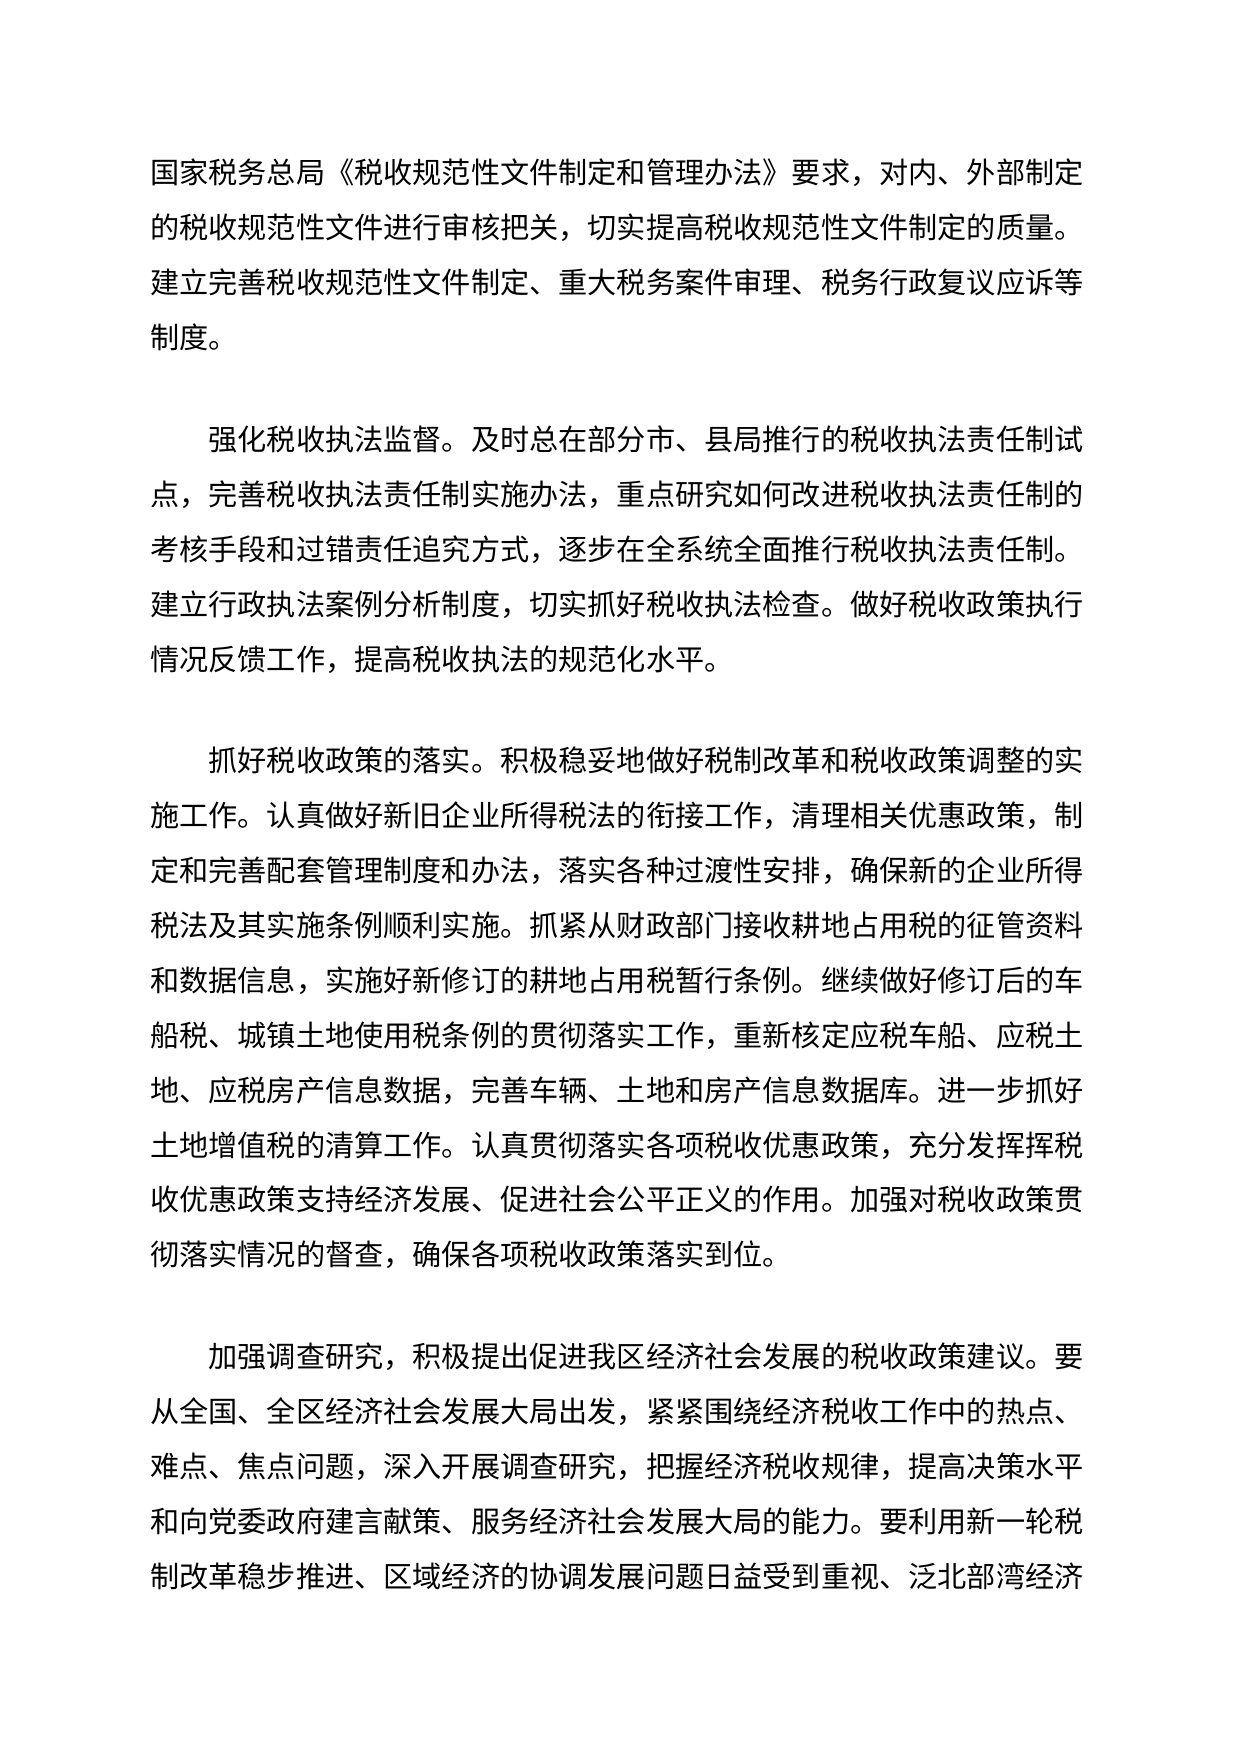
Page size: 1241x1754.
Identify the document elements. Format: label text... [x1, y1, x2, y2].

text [150, 150, 1090, 357]
text 抓好税收政策的落实。积极稳妥地做好税制改革和税收政策调整的实施工作。认真做好新旧企业所得税法的衔接工作，清理相关优惠政策，制定和完善配套管理制度和办法，落实各种过渡性安排，确保新的企业所得税法及其实施条例顺利实施。抓紧从财政部门接收耕地占用税的征管资料和数据信息，实施好新修订的耕地占用税暂行条例。继续做好修订后的车船税、城镇土地使用税条例的贯彻落实工作，重新核定应税车船、应税土地、应税房产信息数据，完善车辆、土地和房产信息数据库。进一步抓好土地增值税的清算工作。认真贯彻落实各项税收优惠政策，充分发挥挥税收优惠政策支持经济发展、促进社会公平正义的作用。加强对税收政策贯彻落实情况的督查，确保各项税收政策落实到位。 [150, 738, 1090, 1274]
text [150, 1334, 1090, 1596]
text 强化税收执法监督。及时总在部分市、县局推行的税收执法责任制试点，完善税收执法责任制实施办法，重点研究如何改进税收执法责任制的考核手段和过错责任追究方式，逐步在全系统全面推行税收执法责任制。建立行政执法案例分析制度，切实抓好税收执法检查。做好税收政策执行情况反馈工作，提高税收执法的规范化水平。 [150, 416, 1090, 678]
